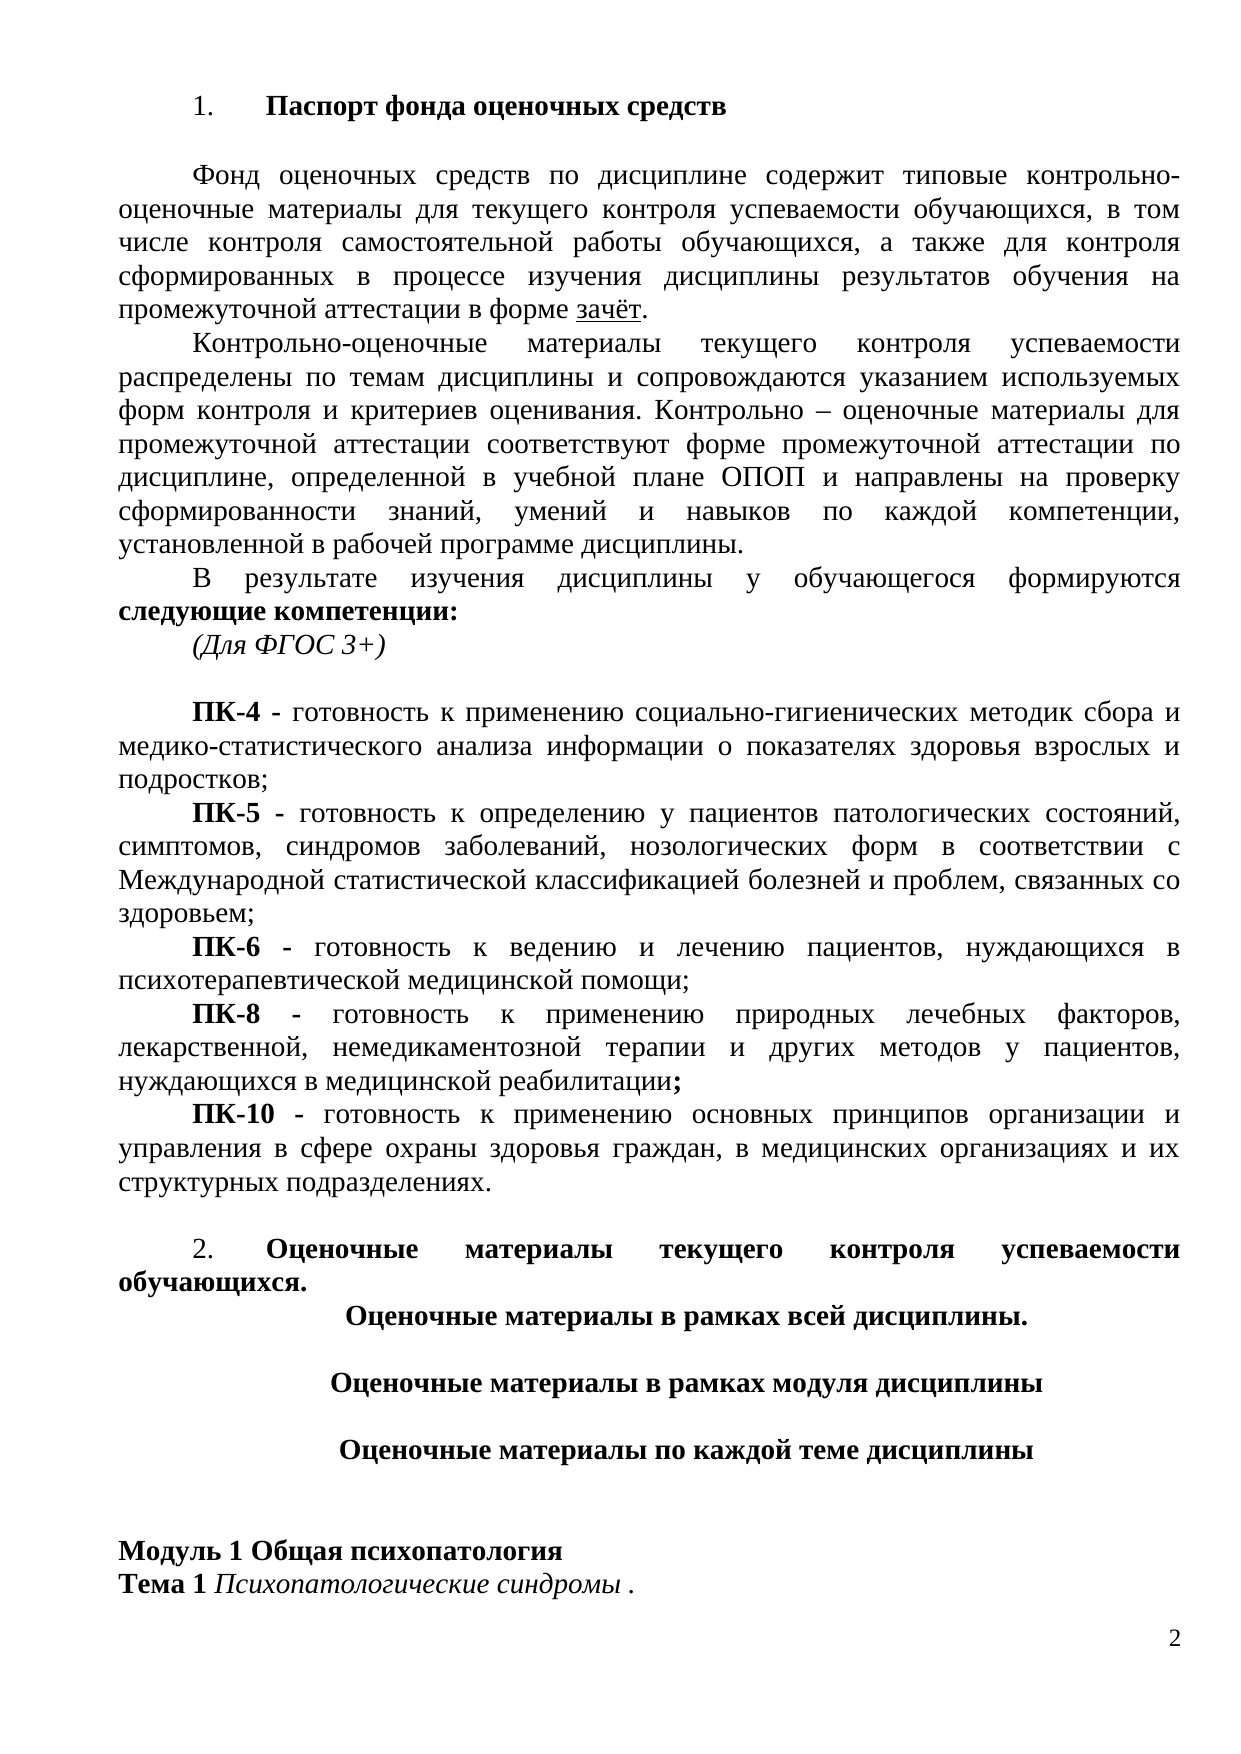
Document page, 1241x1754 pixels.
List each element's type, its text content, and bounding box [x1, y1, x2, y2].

list Фонд оценочных средств по дисциплине содержит типовые контрольно-оценочные материалы для текущего контроля успеваемости обучающихся, в том числе контроля самостоятельной работы обучающихся, а также для контроля сформированных в процессе изучения дисциплины результатов обучения на промежуточной аттестации в форме зачёт. [118, 157, 1181, 325]
text ПК-8 - готовность к применению природных лечебных факторов, лекарственной, немедикаментозной терапии и других методов у пациентов, нуждающихся в медицинской реабилитации; [118, 996, 1181, 1097]
list (Для ФГОС 3+) [118, 627, 1181, 661]
text ПК-6 - готовность к ведению и лечению пациентов, нуждающихся в психотерапевтической медицинской помощи; [118, 929, 1181, 996]
list Оценочные материалы в рамках модуля дисциплины [118, 1365, 1181, 1398]
list В результате изучения дисциплины у обучающегося формируются следующие компетенции: [118, 560, 1181, 627]
list Оценочные материалы в рамках всей дисциплины. [118, 1298, 1181, 1331]
list Оценочные материалы по каждой теме дисциплины [118, 1432, 1181, 1466]
text Модуль 1 Общая психопатология [118, 1533, 1181, 1566]
list Контрольно-оценочные материалы текущего контроля успеваемости распределены по темам дисциплины и сопровождаются указанием используемых форм контроля и критериев оценивания. Контрольно – оценочные материалы для промежуточной аттестации соответствуют форме промежуточной аттестации по дисциплине, определенной в учебной плане ОПОП и направлены на проверку сформированности знаний, умений и навыков по каждой компетенции, установленной в рабочей программе дисциплины. [118, 325, 1181, 560]
text ПК-4 - готовность к применению социально-гигиенических методик сбора и медико-статистического анализа информации о показателях здоровья взрослых и подростков; [118, 694, 1181, 795]
list ПК-5 - готовность к определению у пациентов патологических состояний, симптомов, синдромов заболеваний, нозологических форм в соответствии с Международной статистической классификацией болезней и проблем, связанных со здоровьем; [118, 795, 1181, 929]
list Оценочные материалы текущего контроля успеваемости обучающихся. [118, 1231, 1181, 1298]
text Тема 1 Психопатологические синдромы . [118, 1566, 1181, 1600]
text ПК-10 - готовность к применению основных принципов организации и управления в сфере охраны здоровья граждан, в медицинских организациях и их структурных подразделениях. [118, 1097, 1181, 1197]
list Паспорт фонда оценочных средств [118, 88, 1181, 121]
